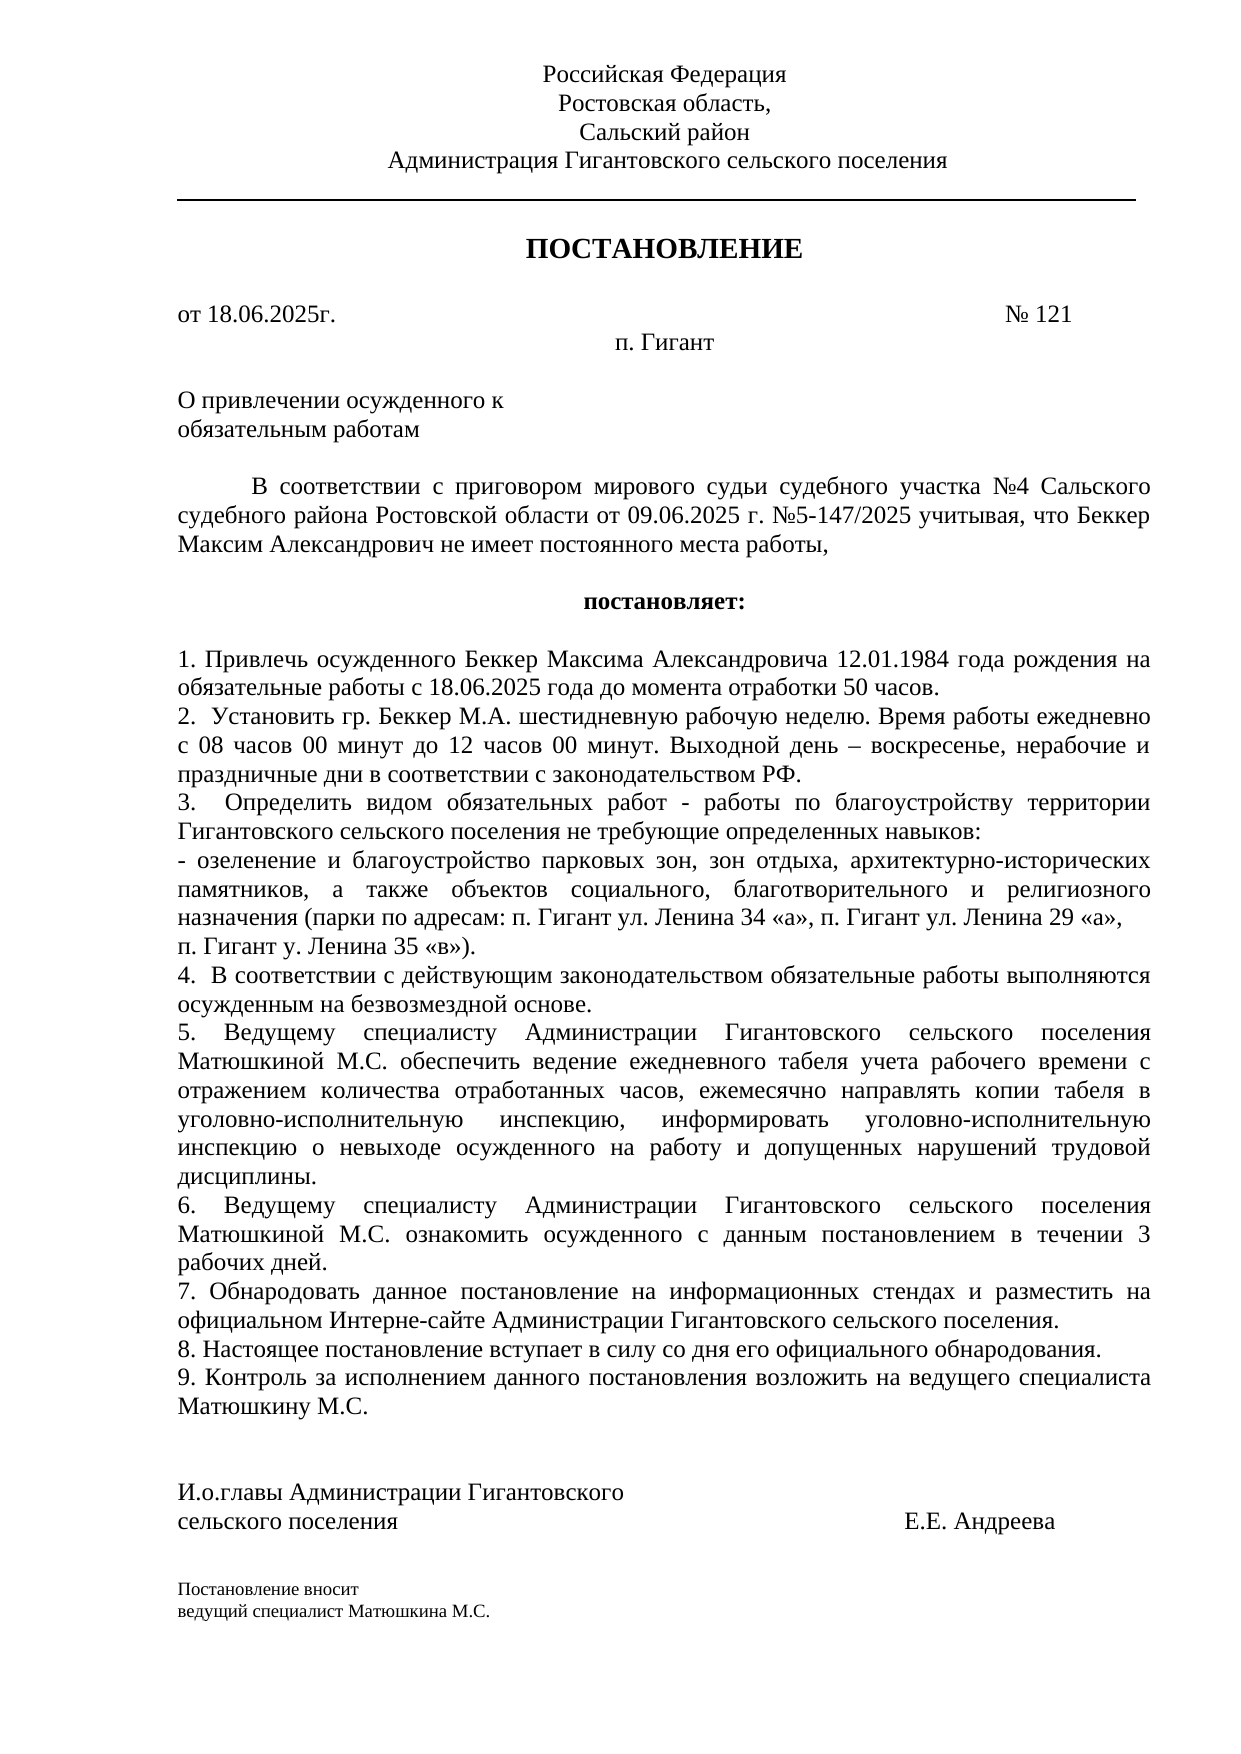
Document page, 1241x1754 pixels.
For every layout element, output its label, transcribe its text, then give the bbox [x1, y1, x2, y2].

text сельского поселения Е.Е. Андреева [177, 1506, 1152, 1535]
text ПОСТАНОВЛЕНИЕ [177, 232, 1152, 265]
text 3. Определить видом обязательных работ - работы по благоустройству территории Гигантовского сельского поселения не требующие определенных навыков: [177, 787, 1152, 845]
text - озеленение и благоустройство парковых зон, зон отдыха, архитектурно-исторических памятников, а также объектов социального, благотворительного и религиозного назначения (парки по адресам: п. Гигант ул. Ленина 34 «а», п. Гигант ул. Ленина 29 «а», [177, 845, 1152, 931]
text 4. В соответствии с действующим законодательством обязательные работы выполняются осужденным на безвозмездной основе. [177, 960, 1152, 1017]
text постановляет: [177, 586, 1152, 615]
text 9. Контроль за исполнением данного постановления возложить на ведущего специалиста Матюшкину М.С. [177, 1362, 1152, 1420]
text Сальский район [177, 117, 1152, 145]
text 5. Ведущему специалисту Администрации Гигантовского сельского поселения Матюшкиной М.С. обеспечить ведение ежедневного табеля учета рабочего времени с отражением количества отработанных часов, ежемесячно направлять копии табеля в уголовно-исполнительную инспекцию, информировать уголовно-исполнительную инспекцию о невыходе осужденного на работу и допущенных нарушений трудовой дисциплины. [177, 1017, 1152, 1190]
text Администрация Гигантовского сельского поселения [177, 145, 1152, 174]
text ведущий специалист Матюшкина М.С. [177, 1600, 1152, 1621]
text В соответствии с приговором мирового судьи судебного участка №4 Сальского судебного района Ростовской области от 09.06.2025 г. №5-147/2025 учитывая, что Беккер Максим Александрович не имеет постоянного места работы, [177, 471, 1152, 557]
text от 18.06.2025г. № 121 [177, 299, 1152, 327]
text 7. Обнародовать данное постановление на информационных стендах и разместить на официальном Интерне-сайте Администрации Гигантовского сельского поселения. [177, 1276, 1152, 1334]
text п. Гигант [177, 327, 1152, 356]
text 2. Установить гр. Беккер М.А. шестидневную рабочую неделю. Время работы ежедневно с 08 часов 00 минут до 12 часов 00 минут. Выходной день – воскресенье, нерабочие и праздничные дни в соответствии с законодательством РФ. [177, 701, 1152, 787]
text Ростовская область, [177, 88, 1152, 117]
text Российская Федерация [177, 59, 1152, 88]
text 1. Привлечь осужденного Беккер Максима Александровича 12.01.1984 года рождения на обязательные работы с 18.06.2025 года до момента отработки 50 часов. [177, 644, 1152, 701]
text Постановление вносит [177, 1578, 1152, 1600]
text п. Гигант у. Ленина 35 «в»). [177, 931, 1152, 960]
text 8. Настоящее постановление вступает в силу со дня его официального обнародования. [177, 1334, 1152, 1362]
text И.о.главы Администрации Гигантовского [177, 1477, 1152, 1506]
text обязательным работам [177, 414, 1152, 442]
text 6. Ведущему специалисту Администрации Гигантовского сельского поселения Матюшкиной М.С. ознакомить осужденного с данным постановлением в течении 3 рабочих дней. [177, 1190, 1152, 1276]
text О привлечении осужденного к [177, 385, 1152, 414]
